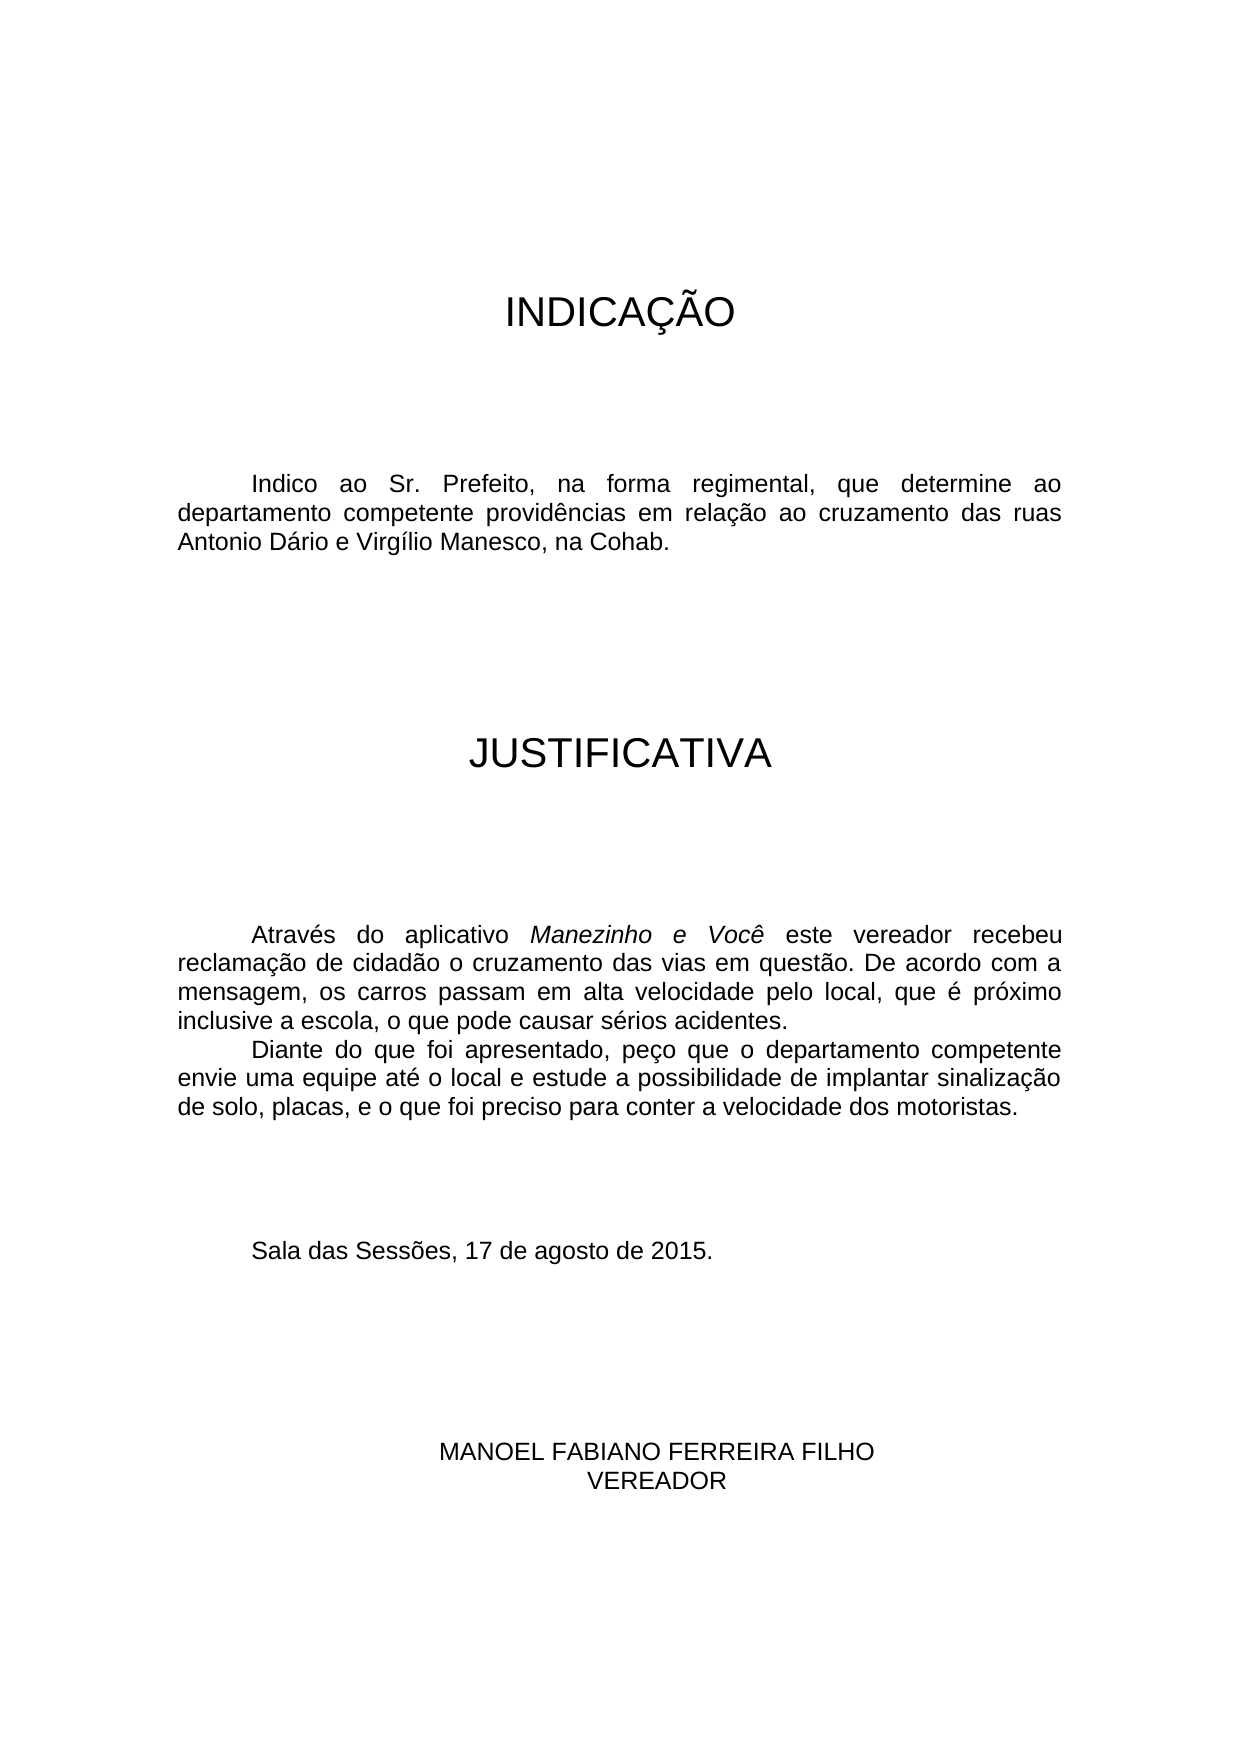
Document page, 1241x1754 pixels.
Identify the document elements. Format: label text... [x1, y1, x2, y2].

text INDICAÇÃO [177, 287, 1063, 335]
text Diante do que foi apresentado, peço que o departamento competente envie uma equipe até o local e estude a possibilidade de implantar sinalização de solo, placas, e o que foi preciso para conter a velocidade dos motoristas. [177, 1035, 1063, 1121]
text Indico ao Sr. Prefeito, na forma regimental, que determine ao departamento competente providências em relação ao cruzamento das ruas Antonio Dário e Virgílio Manesco, na Cohab. [177, 469, 1063, 556]
text Sala das Sessões, 17 de agosto de 2015. [177, 1236, 1063, 1265]
text VEREADOR [177, 1466, 1063, 1495]
text JUSTIFICATIVA [177, 728, 1063, 776]
text Através do aplicativo Manezinho e Você este vereador recebeu reclamação de cidadão o cruzamento das vias em questão. De acordo com a mensagem, os carros passam em alta velocidade pelo local, que é próximo inclusive a escola, o que pode causar sérios acidentes. [177, 920, 1063, 1035]
text MANOEL FABIANO FERREIRA FILHO [177, 1437, 1063, 1466]
